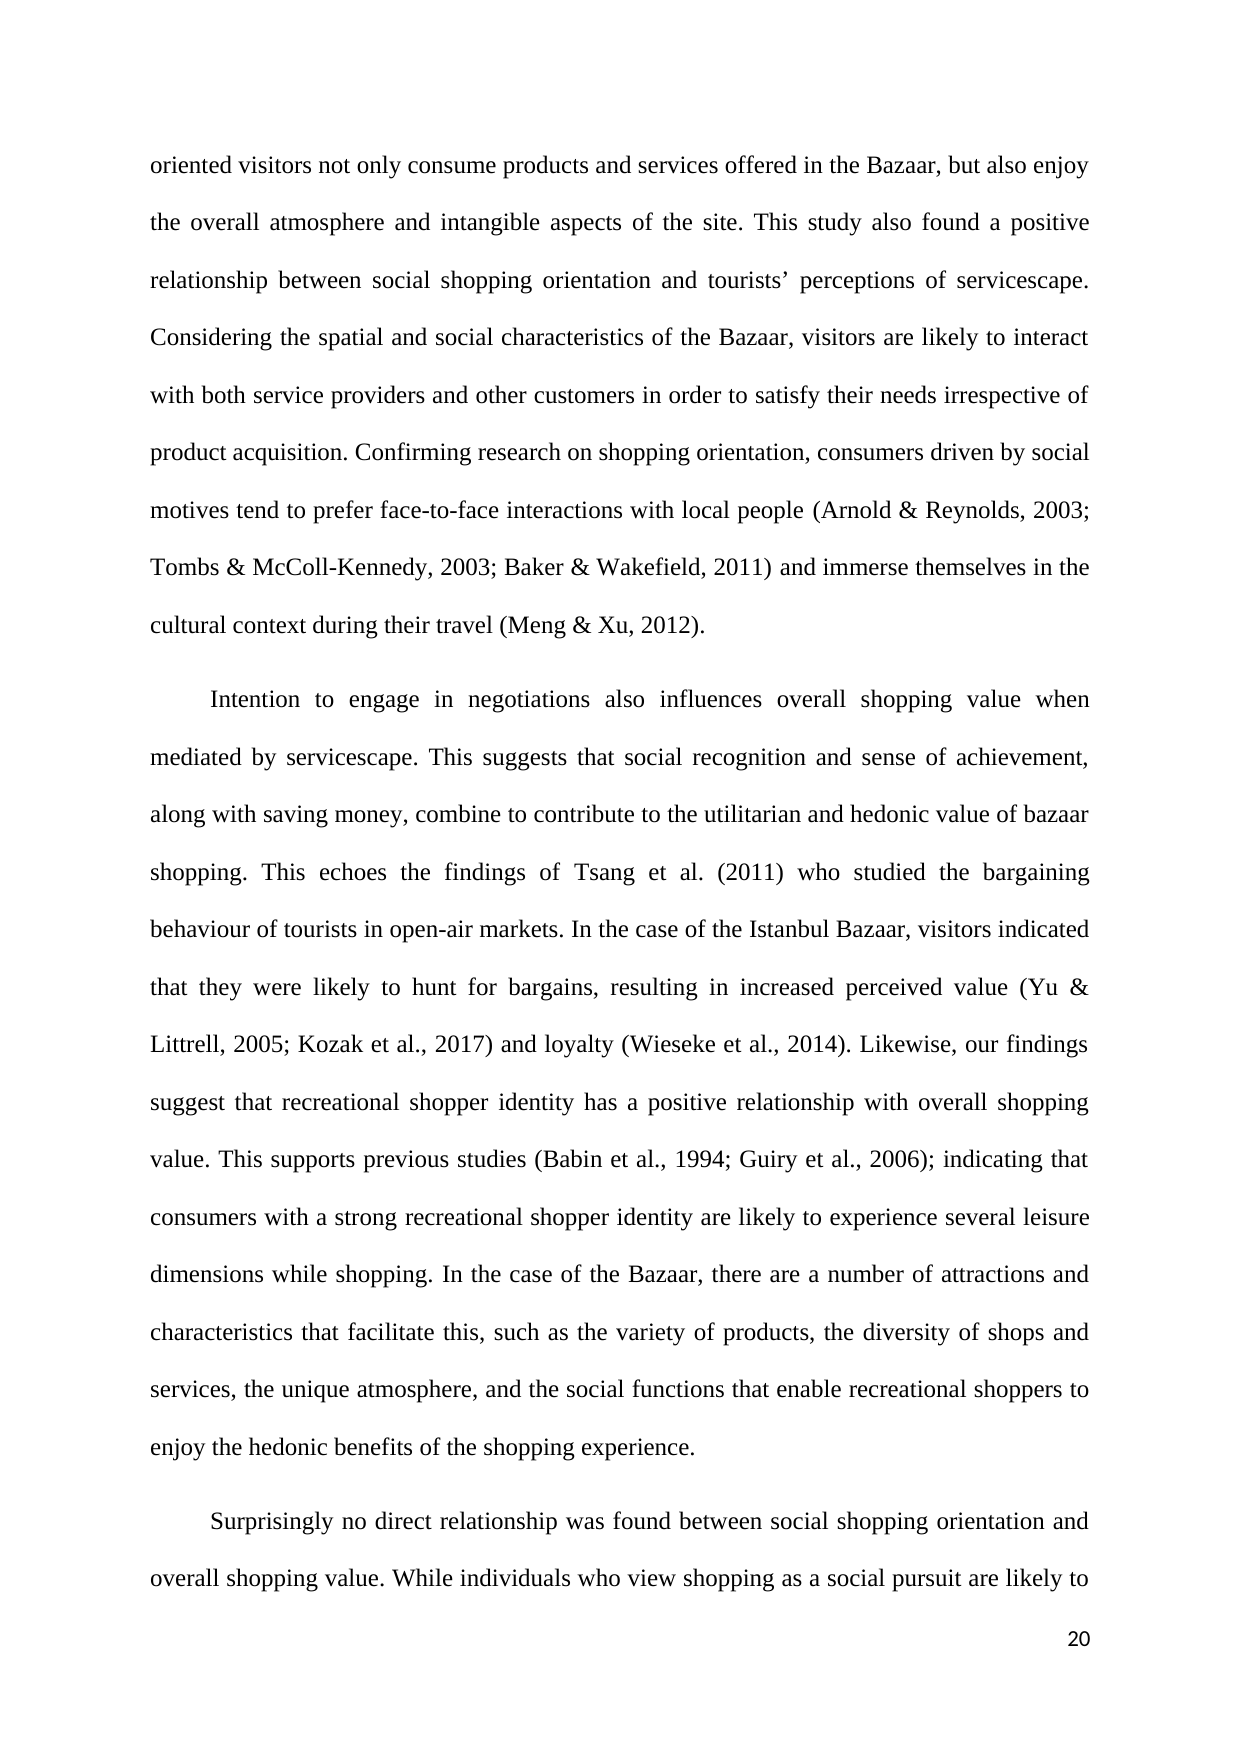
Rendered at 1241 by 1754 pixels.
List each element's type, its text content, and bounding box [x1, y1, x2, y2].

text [150, 150, 1090, 639]
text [150, 1506, 1090, 1592]
text Intention to engage in negotiations also influences overall shopping value when mediated by servicescape. This suggests that social recognition and sense of achievement, along with saving money, combine to contribute to the utilitarian and hedonic value of bazaar shopping. This echoes the findings of Tsang et al. (2011) who studied the bargaining behaviour of tourists in open-air markets. In the case of the Istanbul Bazaar, visitors indicated that they were likely to hunt for bargains, resulting in increased perceived value (Yu & Littrell, 2005; Kozak et al., 2017) and loyalty (Wieseke et al., 2014). Likewise, our findings suggest that recreational shopper identity has a positive relationship with overall shopping value. This supports previous studies (Babin et al., 1994; Guiry et al., 2006); indicating that consumers with a strong recreational shopper identity are likely to experience several leisure dimensions while shopping. In the case of the Bazaar, there are a number of attractions and characteristics that facilitate this, such as the variety of products, the diversity of shops and services, the unique atmosphere, and the social functions that enable recreational shoppers to enjoy the hedonic benefits of the shopping experience. [150, 684, 1090, 1460]
